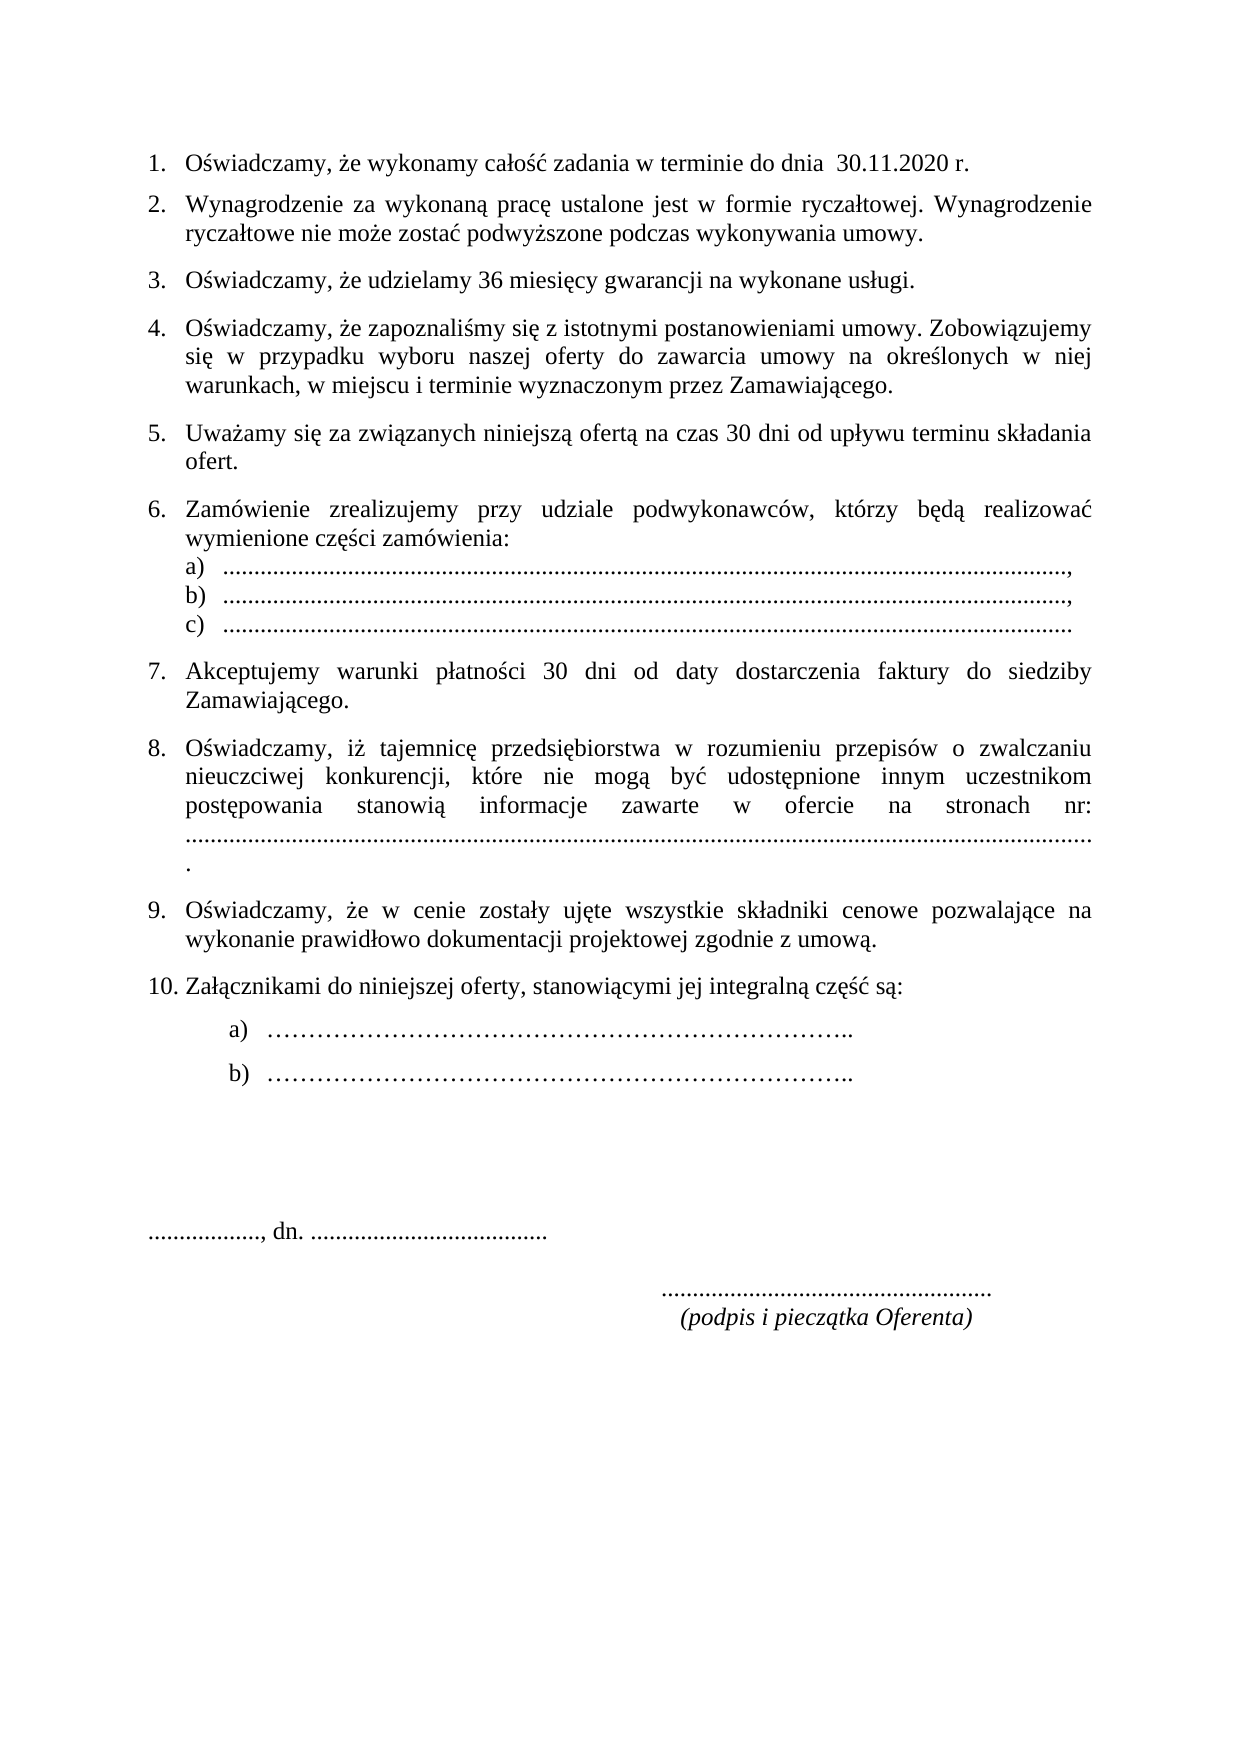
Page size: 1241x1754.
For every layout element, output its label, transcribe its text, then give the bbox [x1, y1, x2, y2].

list Załącznikami do niniejszej oferty, stanowiącymi jej integralną część są: [148, 971, 1093, 1000]
list Zamówienie zrealizujemy przy udziale podwykonawców, którzy będą realizować wymienione części zamówienia: [148, 494, 1093, 551]
text .................., dn. ...................................... [148, 1216, 1093, 1244]
list ................... [185, 609, 1093, 638]
list Wynagrodzenie za wykonaną pracę ustalone jest w formie ryczałtowej. Wynagrodzenie ryczałtowe nie może zostać podwyższone podczas wykonywania umowy. [148, 189, 1093, 246]
text ..................................................... [148, 1273, 1093, 1302]
list .................., [185, 580, 1093, 609]
list Oświadczamy, że wykonamy całość zadania w terminie do dnia 30.11.2020 r. [148, 148, 1093, 176]
text (podpis i pieczątka Oferenta) [148, 1302, 1093, 1331]
list Oświadczamy, że zapoznaliśmy się z istotnymi postanowieniami umowy. Zobowiązujemy się w przypadku wyboru naszej oferty do zawarcia umowy na określonych w niej warunkach, w miejscu i terminie wyznaczonym przez Zamawiającego. [148, 313, 1093, 399]
list .................., [185, 551, 1093, 580]
list …………………………………………………………….. [228, 1058, 1093, 1086]
list Oświadczamy, że w cenie zostały ujęte wszystkie składniki cenowe pozwalające na wykonanie prawidłowo dokumentacji projektowej zgodnie z umową. [148, 895, 1093, 953]
list Uważamy się za związanych niniejszą ofertą na czas 30 dni od upływu terminu składania ofert. [148, 418, 1093, 475]
list …………………………………………………………….. [228, 1014, 1093, 1043]
list Oświadczamy, że udzielamy 36 miesięcy gwarancji na wykonane usługi. [148, 265, 1093, 294]
list Akceptujemy warunki płatności 30 dni od daty dostarczenia faktury do siedziby Zamawiającego. [148, 656, 1093, 714]
list Oświadczamy, iż tajemnicę przedsiębiorstwa w rozumieniu przepisów o zwalczaniu nieuczciwej konkurencji, które nie mogą być udostępnione innym uczestnikom postępowania stanowią informacje zawarte w ofercie na stronach nr: . [148, 733, 1093, 876]
